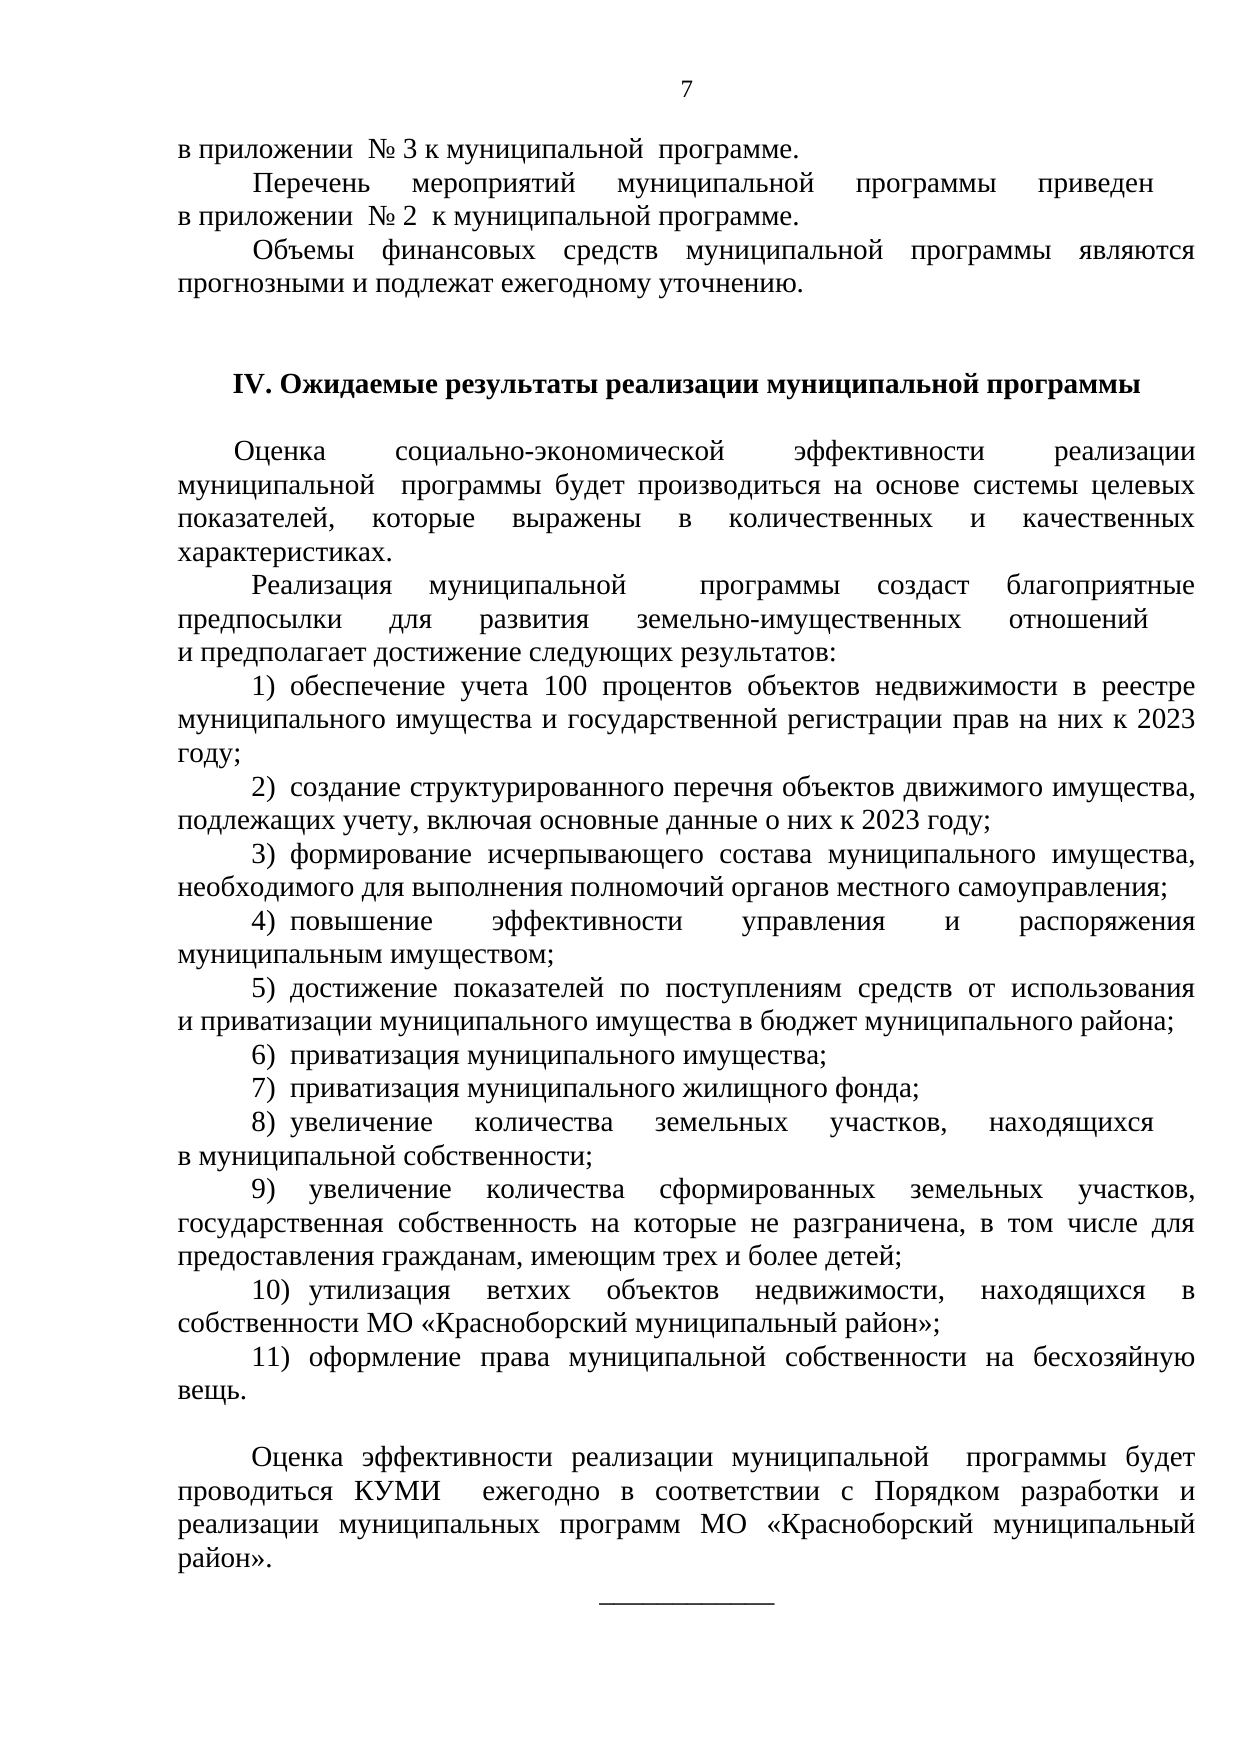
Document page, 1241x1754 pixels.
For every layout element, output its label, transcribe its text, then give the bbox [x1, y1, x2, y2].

list оформление права муниципальной собственности на бесхозяйную вещь. [177, 1339, 1196, 1406]
list формирование исчерпывающего состава муниципального имущества, необходимого для выполнения полномочий органов местного самоуправления; [177, 836, 1196, 903]
list увеличение количества сформированных земельных участков, государственная собственность на которые не разграничена, в том числе для предоставления гражданам, имеющим трех и более детей; [177, 1171, 1196, 1272]
text Реализация муниципальной программы создаст благоприятные предпосылки для развития земельно-имущественных отношений и предполагает достижение следующих результатов: [177, 567, 1196, 668]
list повышение эффективности управления и распоряжения муниципальным имуществом; [177, 903, 1196, 970]
text Перечень мероприятий муниципальной программы приведен в приложении № 2 к муниципальной программе. [177, 165, 1196, 232]
list достижение показателей по поступлениям средств от использования и приватизации муниципального имущества в бюджет муниципального района; [177, 970, 1196, 1037]
list приватизация муниципального имущества; [177, 1037, 1196, 1071]
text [177, 131, 1196, 165]
text Оценка эффективности реализации муниципальной программы будет проводиться КУМИ ежегодно в соответствии с Порядком разработки и реализации муниципальных программ МО «Красноборский муниципальный район». [177, 1439, 1196, 1574]
list приватизация муниципального жилищного фонда; [177, 1071, 1196, 1104]
text IV. Ожидаемые результаты реализации муниципальной программы [177, 366, 1196, 400]
list создание структурированного перечня объектов движимого имущества, подлежащих учету, включая основные данные о них к 2023 году; [177, 769, 1196, 836]
text ____________ [177, 1574, 1196, 1607]
text Оценка социально-экономической эффективности реализации муниципальной программы будет производиться на основе системы целевых показателей, которые выражены в количественных и качественных характеристиках. [177, 433, 1196, 567]
list увеличение количества земельных участков, находящихся в муниципальной собственности; [177, 1104, 1196, 1171]
list утилизация ветхих объектов недвижимости, находящихся в собственности МО «Красноборский муниципальный район»; [177, 1272, 1196, 1339]
list обеспечение учета 100 процентов объектов недвижимости в реестре муниципального имущества и государственной регистрации прав на них к 2023 году; [177, 668, 1196, 769]
text Объемы финансовых средств муниципальной программы являются прогнозными и подлежат ежегодному уточнению. [177, 232, 1196, 299]
